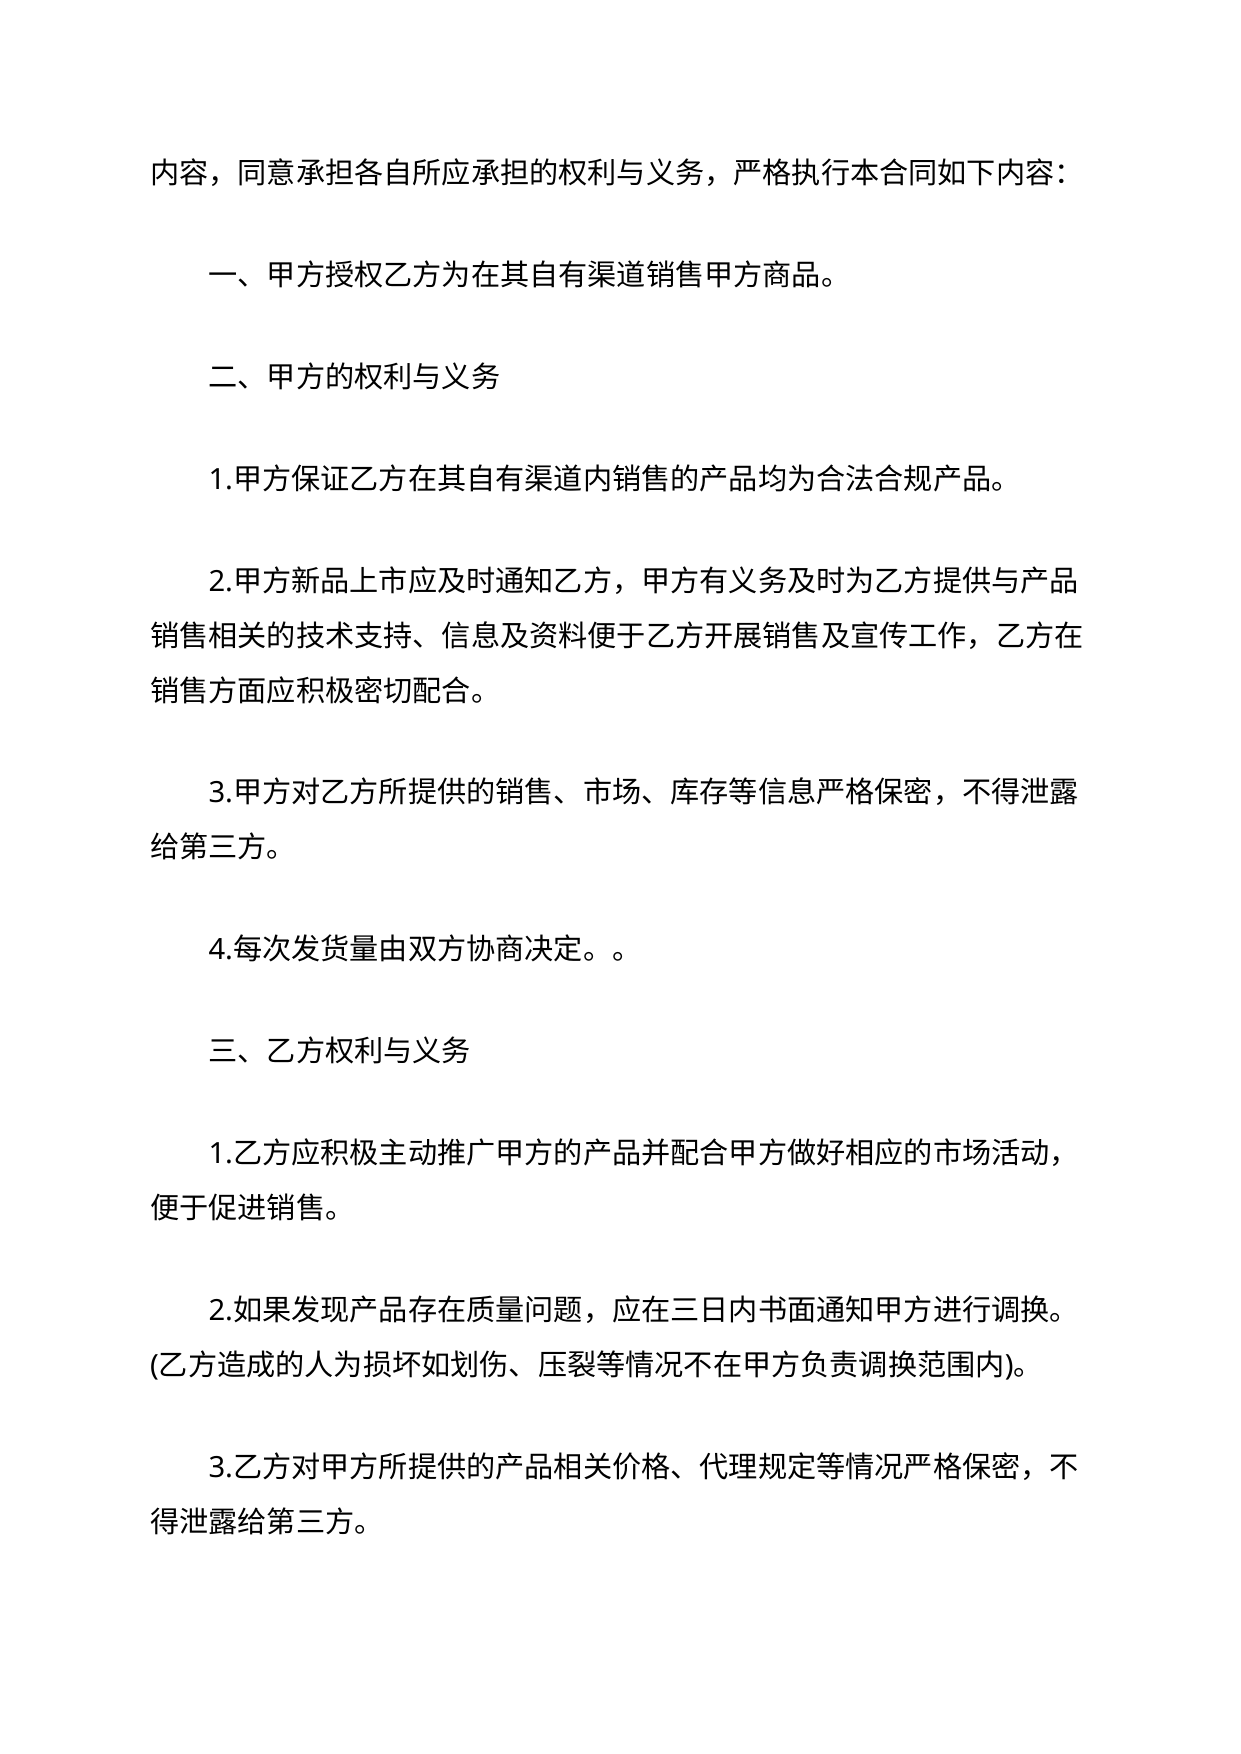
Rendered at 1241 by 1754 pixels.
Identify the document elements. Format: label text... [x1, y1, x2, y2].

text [150, 150, 1090, 192]
text 1.乙方应积极主动推广甲方的产品并配合甲方做好相应的市场活动，便于促进销售。 [150, 1129, 1090, 1227]
text 3.乙方对甲方所提供的产品相关价格、代理规定等情况严格保密，不得泄露给第三方。 [150, 1443, 1090, 1541]
text 3.甲方对乙方所提供的销售、市场、库存等信息严格保密，不得泄露给第三方。 [150, 769, 1090, 866]
text 1.甲方保证乙方在其自有渠道内销售的产品均为合法合规产品。 [150, 455, 1090, 498]
text 4.每次发货量由双方协商决定。。 [150, 926, 1090, 968]
text 2.如果发现产品存在质量问题，应在三日内书面通知甲方进行调换。(乙方造成的人为损坏如划伤、压裂等情况不在甲方负责调换范围内)。 [150, 1286, 1090, 1384]
text 二、甲方的权利与义务 [150, 353, 1090, 396]
text 一、甲方授权乙方为在其自有渠道销售甲方商品。 [150, 252, 1090, 294]
text 2.甲方新品上市应及时通知乙方，甲方有义务及时为乙方提供与产品销售相关的技术支持、信息及资料便于乙方开展销售及宣传工作，乙方在销售方面应积极密切配合。 [150, 557, 1090, 709]
text 三、乙方权利与义务 [150, 1028, 1090, 1070]
